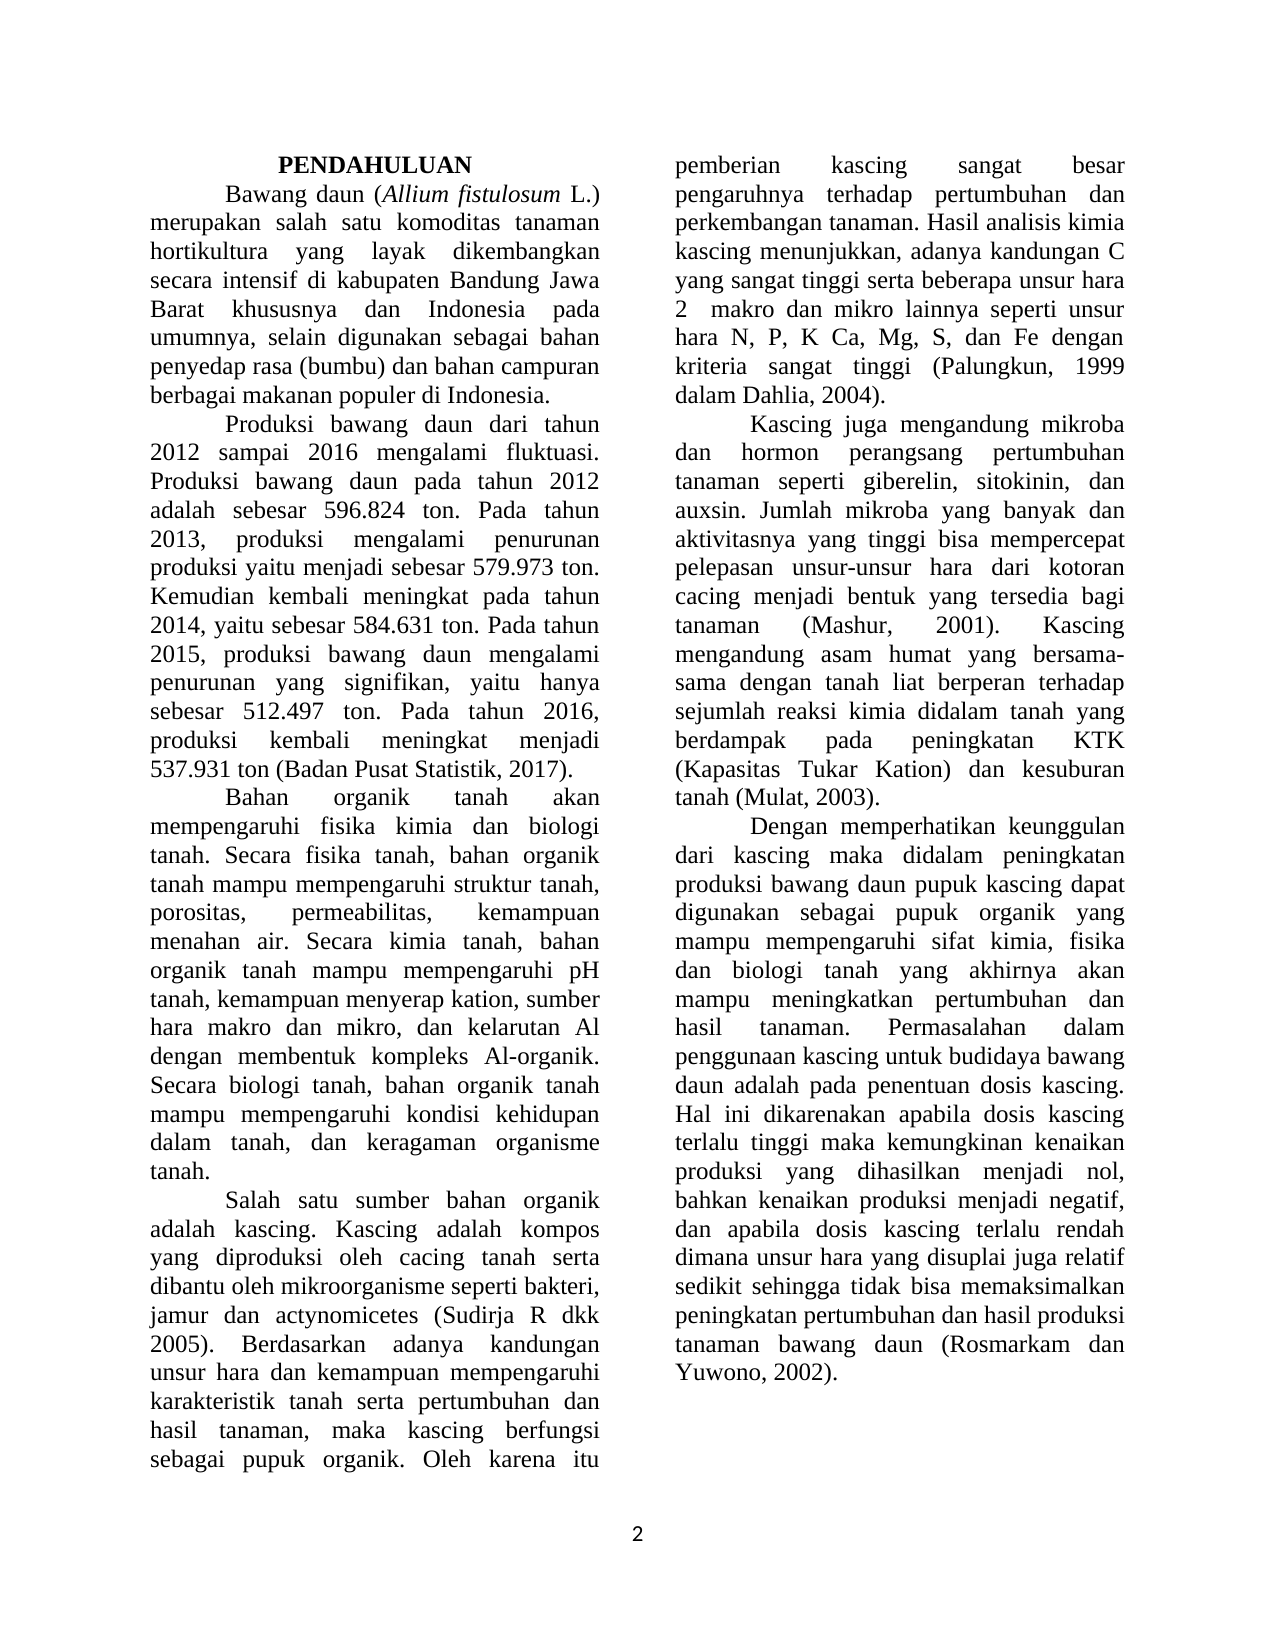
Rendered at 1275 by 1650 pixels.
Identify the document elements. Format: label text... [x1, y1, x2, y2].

text Bawang daun (Allium fistulosum L.) merupakan salah satu komoditas tanaman hortikultura yang layak dikembangkan secara intensif di kabupaten Bandung Jawa Barat khususnya dan Indonesia pada umumnya, selain digunakan sebagai bahan penyedap rasa (bumbu) dan bahan campuran berbagai makanan populer di Indonesia. [150, 179, 600, 409]
text Produksi bawang daun dari tahun 2012 sampai 2016 mengalami fluktuasi. Produksi bawang daun pada tahun 2012 adalah sebesar 596.824 ton. Pada tahun 2013, produksi mengalami penurunan produksi yaitu menjadi sebesar 579.973 ton. Kemudian kembali meningkat pada tahun 2014, yaitu sebesar 584.631 ton. Pada tahun 2015, produksi bawang daun mengalami penurunan yang signifikan, yaitu hanya sebesar 512.497 ton. Pada tahun 2016, produksi kembali meningkat menjadi 537.931 ton (Badan Pusat Statistik, 2017). [150, 409, 600, 782]
text Bahan organik tanah akan mempengaruhi fisika kimia dan biologi tanah. Secara fisika tanah, bahan organik tanah mampu mempengaruhi struktur tanah, porositas, permeabilitas, kemampuan menahan air. Secara kimia tanah, bahan organik tanah mampu mempengaruhi pH tanah, kemampuan menyerap kation, sumber hara makro dan mikro, dan kelarutan Al dengan membentuk kompleks Al-organik. Secara biologi tanah, bahan organik tanah mampu mempengaruhi kondisi kehidupan dalam tanah, dan keragaman organisme tanah. [150, 782, 600, 1185]
text PENDAHULUAN [150, 150, 600, 179]
text Dengan memperhatikan keunggulan dari kascing maka didalam peningkatan produksi bawang daun pupuk kascing dapat digunakan sebagai pupuk organik yang mampu mempengaruhi sifat kimia, fisika dan biologi tanah yang akhirnya akan mampu meningkatkan pertumbuhan dan hasil tanaman. Permasalahan dalam penggunaan kascing untuk budidaya bawang daun adalah pada penentuan dosis kascing. Hal ini dikarenakan apabila dosis kascing terlalu tinggi maka kemungkinan kenaikan produksi yang dihasilkan menjadi nol, bahkan kenaikan produksi menjadi negatif, dan apabila dosis kascing terlalu rendah dimana unsur hara yang disuplai juga relatif sedikit sehingga tidak bisa memaksimalkan peningkatan pertumbuhan dan hasil produksi tanaman bawang daun (Rosmarkam dan Yuwono, 2002). [675, 811, 1125, 1386]
text Salah satu sumber bahan organik adalah kascing. Kascing adalah kompos yang diproduksi oleh cacing tanah serta dibantu oleh mikroorganisme seperti bakteri, jamur dan actynomicetes (Sudirja R dkk 2005). Berdasarkan adanya kandungan unsur hara dan kemampuan mempengaruhi karakteristik tanah serta pertumbuhan dan hasil tanaman, maka kascing berfungsi sebagai pupuk organik. Oleh karena itu pemberian kascing sangat besar pengaruhnya terhadap pertumbuhan dan perkembangan tanaman. Hasil analisis kimia kascing menunjukkan, adanya kandungan C yang sangat tinggi serta beberapa unsur hara 2 makro dan mikro lainnya seperti unsur hara N, P, K Ca, Mg, S, dan Fe dengan kriteria sangat tinggi (Palungkun, 1999 dalam Dahlia, 2004). [150, 1185, 600, 1472]
text Kascing juga mengandung mikroba dan hormon perangsang pertumbuhan tanaman seperti giberelin, sitokinin, dan auxsin. Jumlah mikroba yang banyak dan aktivitasnya yang tinggi bisa mempercepat pelepasan unsur-unsur hara dari kotoran cacing menjadi bentuk yang tersedia bagi tanaman (Mashur, 2001). Kascing mengandung asam humat yang bersama-sama dengan tanah liat berperan terhadap sejumlah reaksi kimia didalam tanah yang berdampak pada peningkatan KTK (Kapasitas Tukar Kation) dan kesuburan tanah (Mulat, 2003). [675, 409, 1125, 811]
text Salah satu sumber bahan organik adalah kascing. Kascing adalah kompos yang diproduksi oleh cacing tanah serta dibantu oleh mikroorganisme seperti bakteri, jamur dan actynomicetes (Sudirja R dkk 2005). Berdasarkan adanya kandungan unsur hara dan kemampuan mempengaruhi karakteristik tanah serta pertumbuhan dan hasil tanaman, maka kascing berfungsi sebagai pupuk organik. Oleh karena itu pemberian kascing sangat besar pengaruhnya terhadap pertumbuhan dan perkembangan tanaman. Hasil analisis kimia kascing menunjukkan, adanya kandungan C yang sangat tinggi serta beberapa unsur hara 2 makro dan mikro lainnya seperti unsur hara N, P, K Ca, Mg, S, dan Fe dengan kriteria sangat tinggi (Palungkun, 1999 dalam Dahlia, 2004). [675, 150, 1125, 409]
